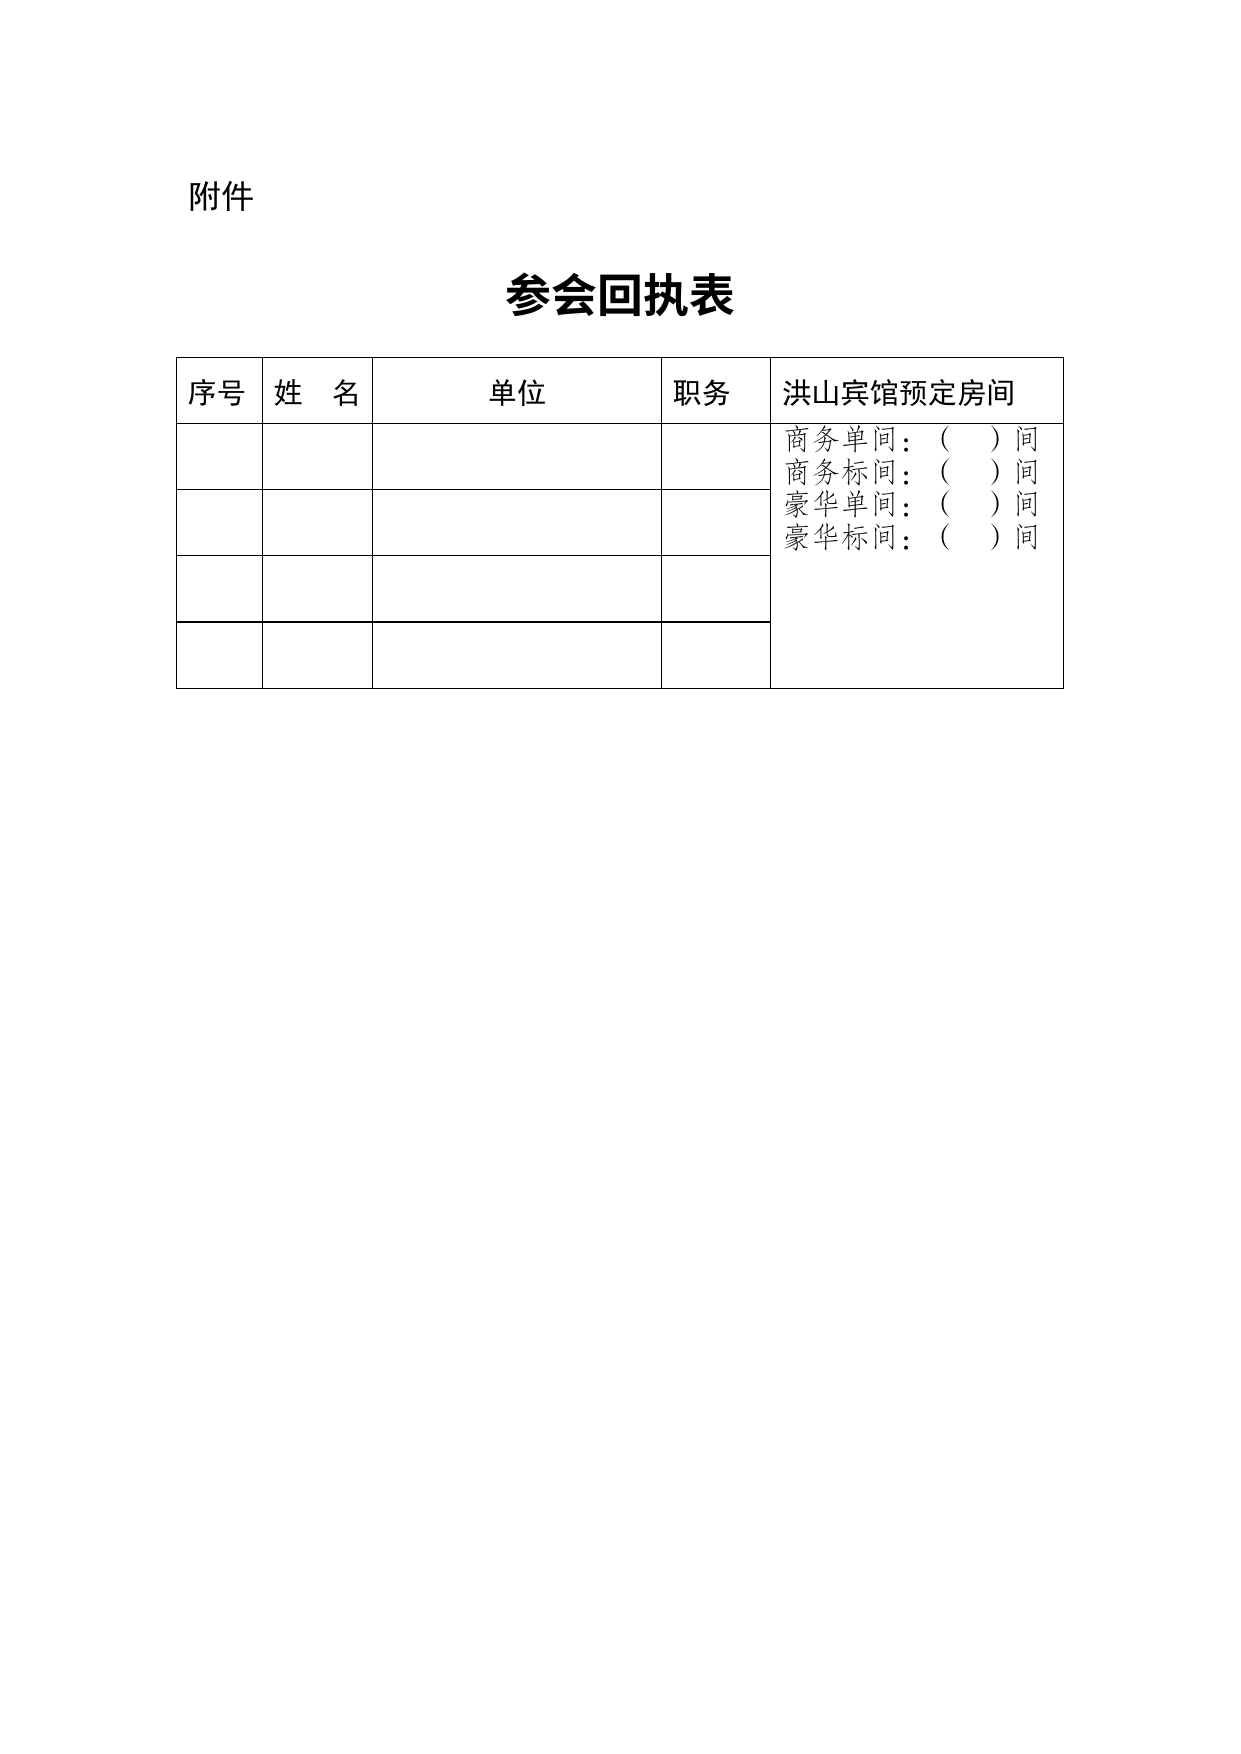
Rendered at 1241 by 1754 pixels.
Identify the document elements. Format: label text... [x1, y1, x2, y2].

table_cell [177, 490, 262, 555]
table_cell [263, 424, 372, 489]
table_cell [373, 424, 661, 489]
table_header 单位 [373, 358, 661, 423]
table_header 序号 [177, 358, 262, 423]
table_cell [662, 490, 770, 555]
table_cell [263, 556, 372, 621]
table_cell [373, 556, 661, 621]
table_header 姓 名 [263, 358, 372, 423]
table_cell [263, 623, 372, 687]
text 附件 [187, 162, 1053, 227]
table_cell [662, 556, 770, 621]
table_cell [177, 556, 262, 621]
table_cell [662, 623, 770, 687]
table_cell [662, 424, 770, 489]
table_cell [177, 623, 262, 687]
table_header 洪山宾馆预定房间 [771, 358, 1063, 423]
table_cell [373, 490, 661, 555]
table_cell [263, 490, 372, 555]
table_header 职务 [662, 358, 770, 423]
text 参会回执表 [187, 243, 1053, 341]
table_cell 商务单间：（ ）间 商务标间：（ ）间 豪华单间：（ ）间 豪华标间：（ ）间 [771, 424, 1063, 687]
table_cell [177, 424, 262, 489]
table_cell [373, 623, 661, 687]
